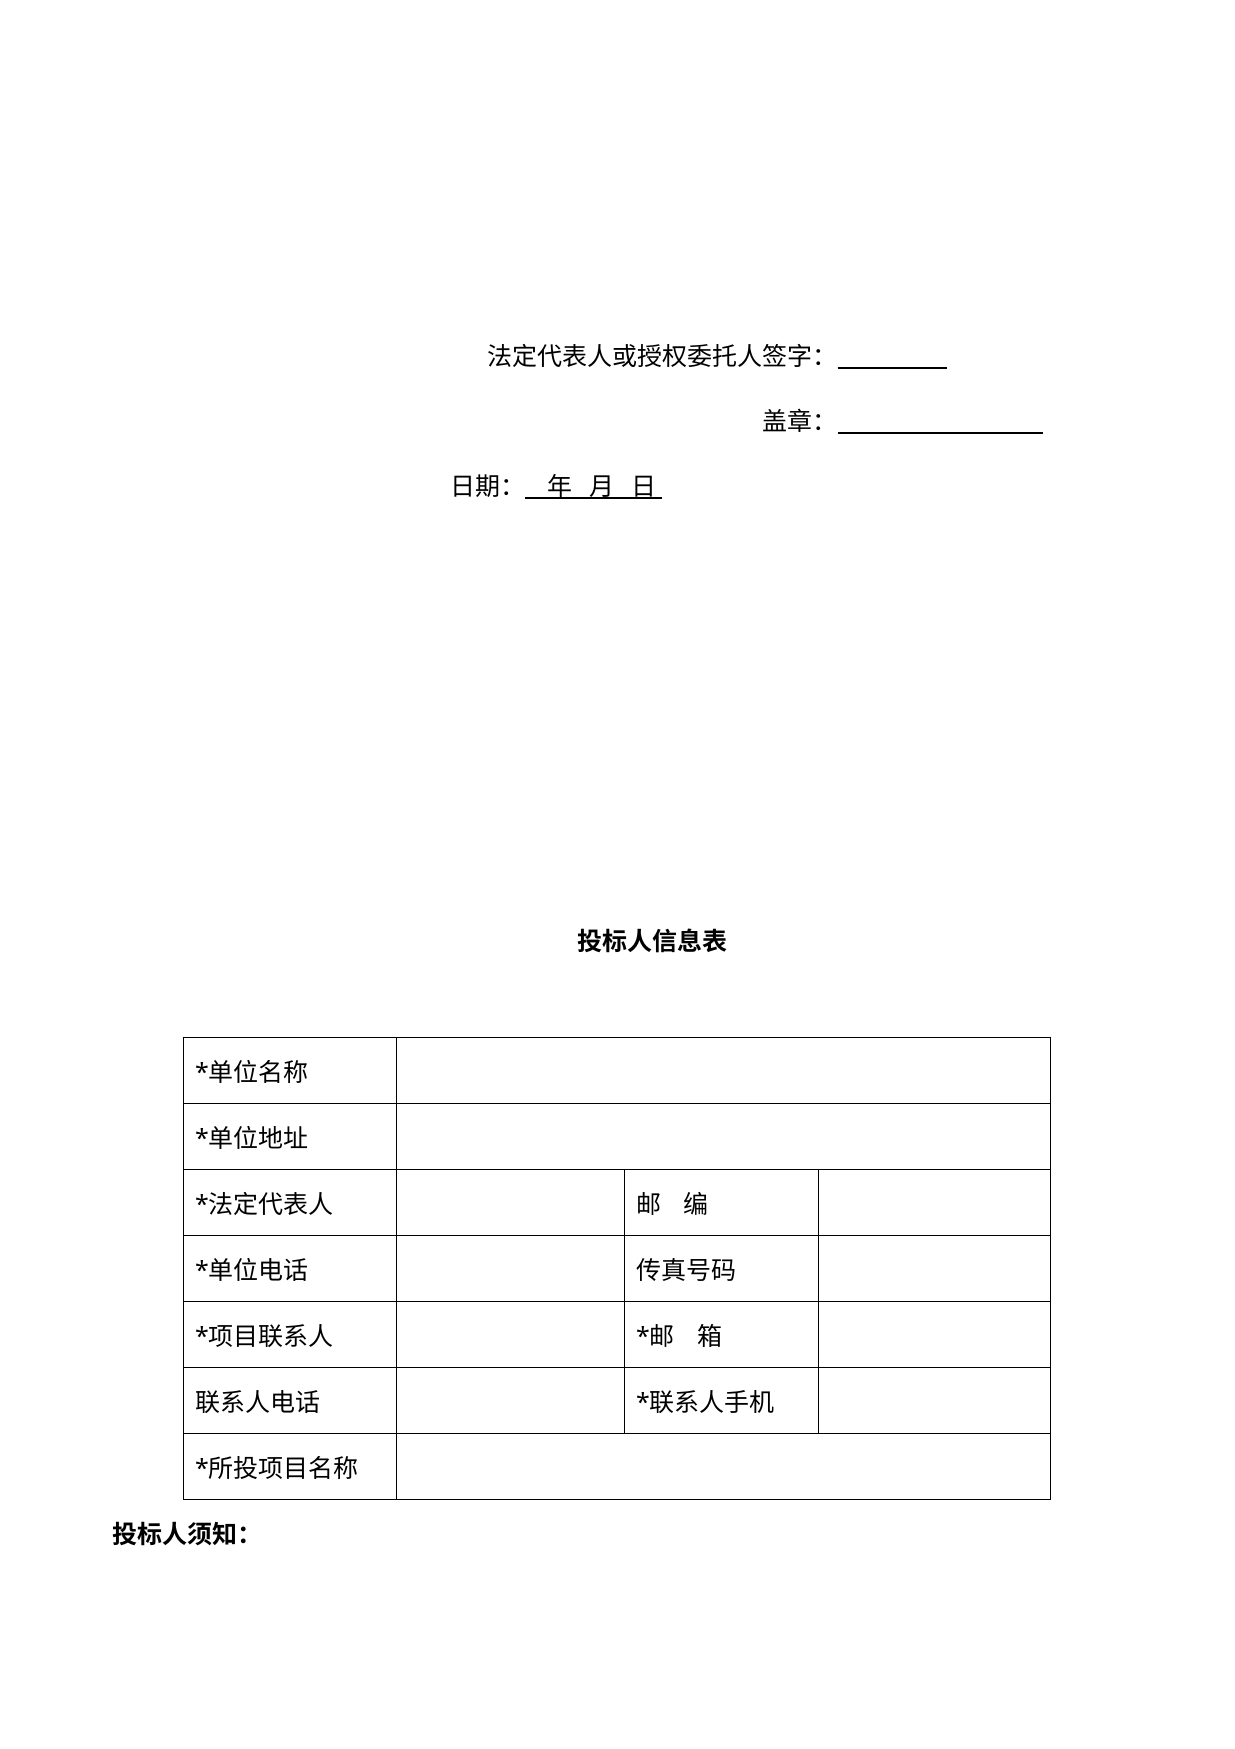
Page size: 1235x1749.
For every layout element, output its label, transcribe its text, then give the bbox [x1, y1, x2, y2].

table_cell [819, 1302, 1050, 1367]
table_cell *法定代表人 [184, 1170, 396, 1235]
table_cell 联系人电话 [184, 1368, 396, 1433]
table_cell *项目联系人 [184, 1302, 396, 1367]
text 投标人须知： [112, 1500, 1122, 1565]
table_cell *单位电话 [184, 1236, 396, 1301]
text 法定代表人或授权委托人签字： [112, 322, 1122, 387]
table_cell *单位地址 [184, 1104, 396, 1169]
table_cell [819, 1170, 1050, 1235]
table_cell 传真号码 [625, 1236, 818, 1301]
table_cell *邮 箱 [625, 1302, 818, 1367]
table_cell [397, 1434, 1050, 1499]
table_cell *联系人手机 [625, 1368, 818, 1433]
text 盖章： [112, 387, 1122, 452]
table_cell [397, 1104, 1050, 1169]
table_cell [397, 1302, 624, 1367]
text 日期： 年 月 日 [112, 452, 1122, 517]
table_cell [397, 1170, 624, 1235]
text 投标人信息表 [182, 907, 1122, 972]
table_cell [819, 1368, 1050, 1433]
table_cell 邮 编 [625, 1170, 818, 1235]
table_cell [397, 1368, 624, 1433]
table_cell [397, 1236, 624, 1301]
table_header *单位名称 [184, 1038, 396, 1103]
table_cell *所投项目名称 [184, 1434, 396, 1499]
table_header [397, 1038, 1050, 1103]
table_cell [819, 1236, 1050, 1301]
